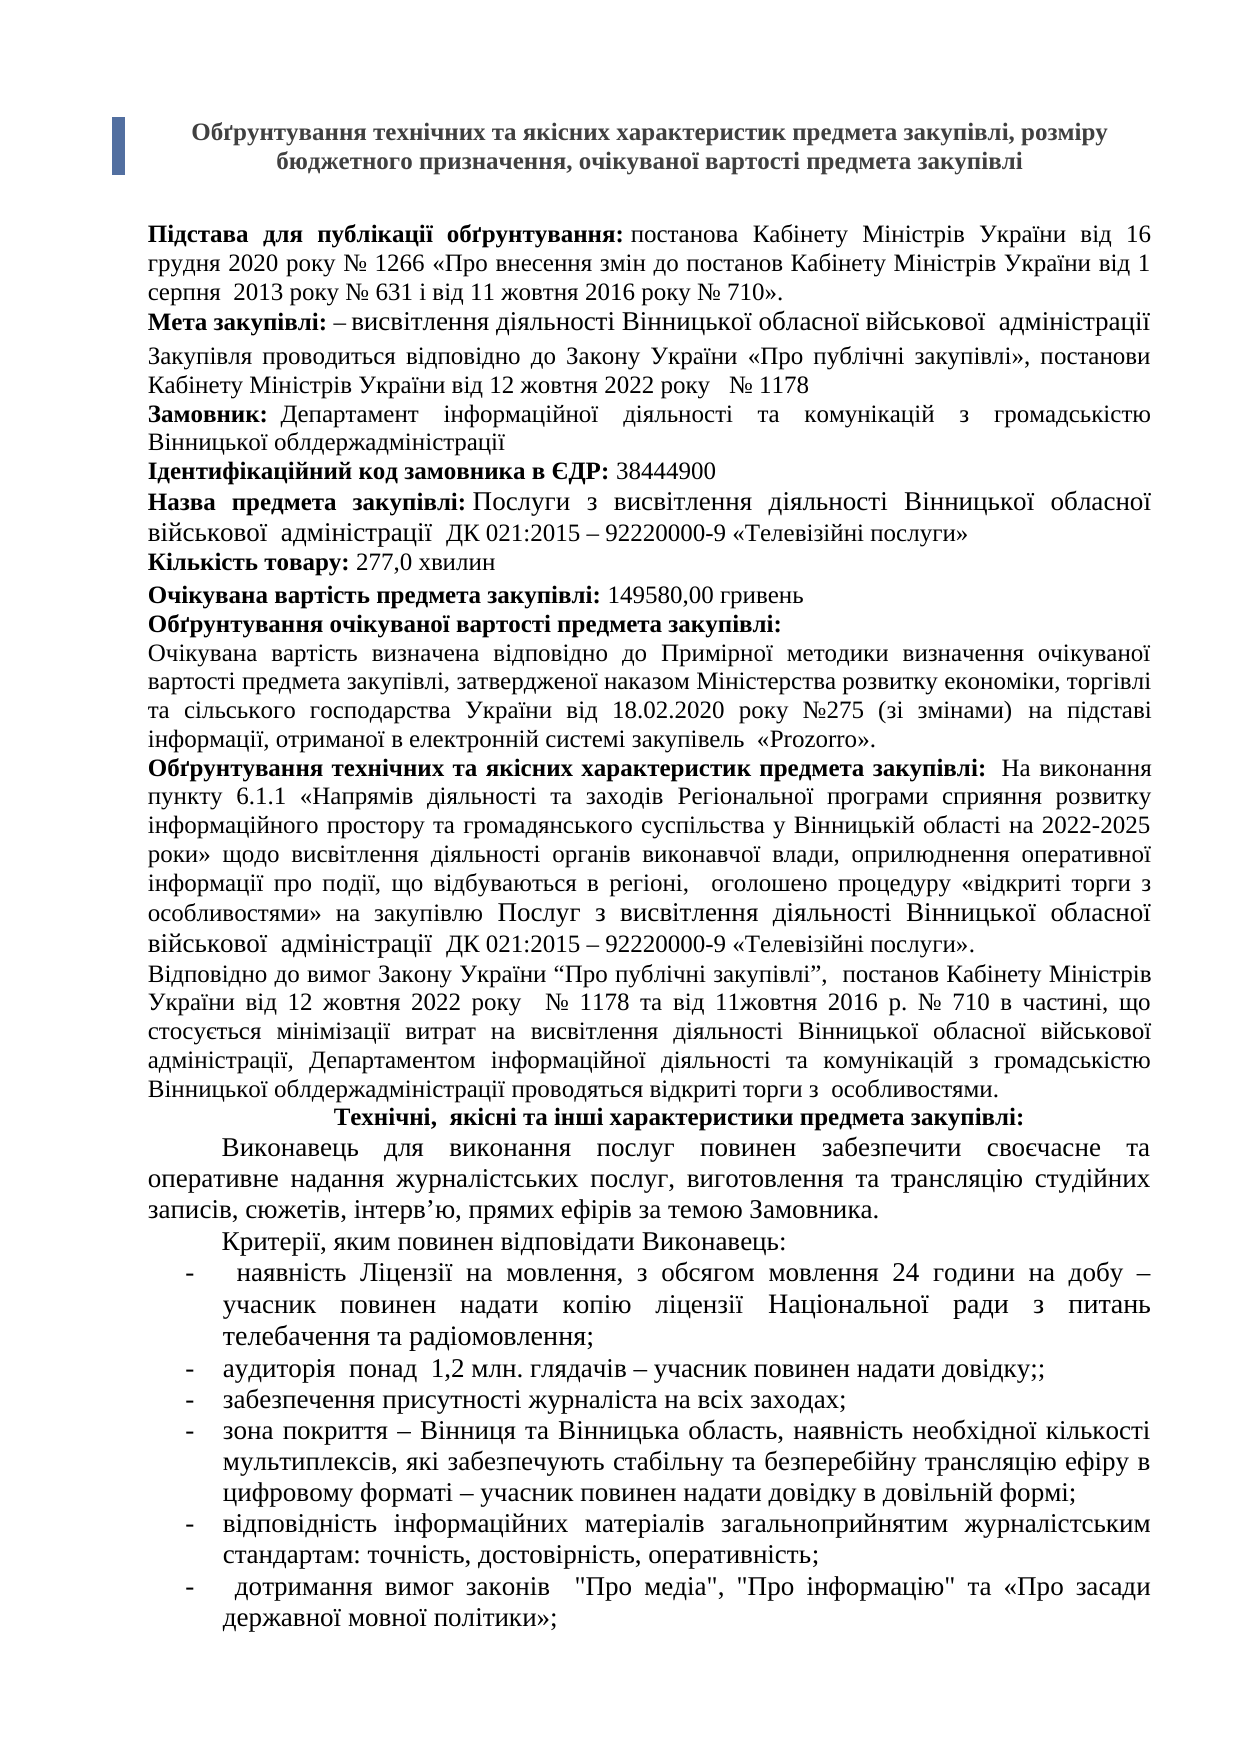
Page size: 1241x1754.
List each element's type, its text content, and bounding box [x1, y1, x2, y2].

text Замовник: Департамент інформаційної діяльності та комунікацій з громадськістю Вінницької облдержадміністрації [148, 399, 1152, 456]
text Обґрунтування технічних та якісних характеристик предмета закупівлі: На виконання пункту 6.1.1 «Напрямів діяльності та заходів Регіональної програми сприяння розвитку інформаційного простору та громадянського суспільства у Вінницькій області на 2022-2025 роки» щодо висвітлення діяльності органів виконавчої влади, оприлюднення оперативної інформації про події, що відбуваються в регіоні, оголошено процедуру «відкриті торги з особливостями» на закупівлю Послуг з висвітлення діяльності Вінницької обласної військової адміністрації ДК 021:2015 – 92220000-9 «Телевізійні послуги». [148, 753, 1152, 959]
text Підстава для публікації обґрунтування: постанова Кабінету Міністрів України від 16 грудня 2020 року № 1266 «Про внесення змін до постанов Кабінету Міністрів України від 1 серпня 2013 року № 631 і від 11 жовтня 2016 року № 710». [148, 219, 1152, 305]
list зона покриття – Вінниця та Вінницька область, наявність необхідної кількості мультиплексів, які забезпечують стабільну та безперебійну трансляцію ефіру в цифровому форматі – учасник повинен надати довідку в довільній формі; [185, 1414, 1152, 1507]
text Кількість товару: 277,0 хвилин [148, 547, 1152, 576]
text Обґрунтування очікуваної вартості предмета закупівлі: [148, 609, 1152, 638]
text Відповідно до вимог Закону України “Про публічні закупівлі”, постанов Кабінету Міністрів України від 12 жовтня 2022 року № 1178 та від 11жовтня 2016 р. № 710 в частині, що стосується мінімізації витрат на висвітлення діяльності Вінницької обласної військової адміністрації, Департаментом інформаційної діяльності та комунікацій з громадськістю Вінницької облдержадміністрації проводяться відкриті торги з особливостями. [148, 959, 1152, 1102]
list дотримання вимог законів "Про медіа", "Про інформацію" та «Про засади державної мовної політики»; [185, 1570, 1152, 1632]
text Технічні, якісні та інші характеристики предмета закупівлі: [148, 1102, 1152, 1131]
text Закупівля проводиться відповідно до Закону України «Про публічні закупівлі», постанови Кабінету Міністрів України від 12 жовтня 2022 року № 1178 [148, 341, 1152, 399]
text Назва предмета закупівлі: Послуги з висвітлення діяльності Вінницької обласної військової адміністрації ДК 021:2015 – 92220000-9 «Телевізійні послуги» [148, 485, 1152, 547]
list відповідність інформаційних матеріалів загальноприйнятим журналістським стандартам: точність, достовірність, оперативність; [185, 1507, 1152, 1570]
text Критерії, яким повинен відповідати Виконавець: [148, 1225, 1152, 1256]
text Виконавець для виконання послуг повинен забезпечити своєчасне та оперативне надання журналістських послуг, виготовлення та трансляцію студійних записів, сюжетів, інтерв’ю, прямих ефірів за темою Замовника. [148, 1131, 1152, 1225]
list аудиторія понад 1,2 млн. глядачів – учасник повинен надати довідку;; [185, 1352, 1152, 1383]
text Обґрунтування технічних та якісних характеристик предмета закупівлі, розміру бюджетного призначення, очікуваної вартості предмета закупівлі [148, 117, 1152, 175]
text Очікувана вартість предмета закупівлі: 149580,00 гривень [148, 580, 1152, 609]
list забезпечення присутності журналіста на всіх заходах; [185, 1383, 1152, 1414]
list наявність Ліцензії на мовлення, з обсягом мовлення 24 години на добу – учасник повинен надати копію ліцензії Національної ради з питань телебачення та радіомовлення; [185, 1256, 1152, 1352]
text Мета закупівлі: – висвітлення діяльності Вінницької обласної військової адміністрації [148, 305, 1152, 337]
text Очікувана вартість визначена відповідно до Примірної методики визначення очікуваної вартості предмета закупівлі, затвердженої наказом Міністерства розвитку економіки, торгівлі та сільського господарства України від 18.02.2020 року №275 (зі змінами) на підставі інформації, отриманої в електронній системі закупівель «Prozorro». [148, 638, 1152, 753]
text Ідентифікаційний код замовника в ЄДР: 38444900 [148, 456, 1152, 485]
